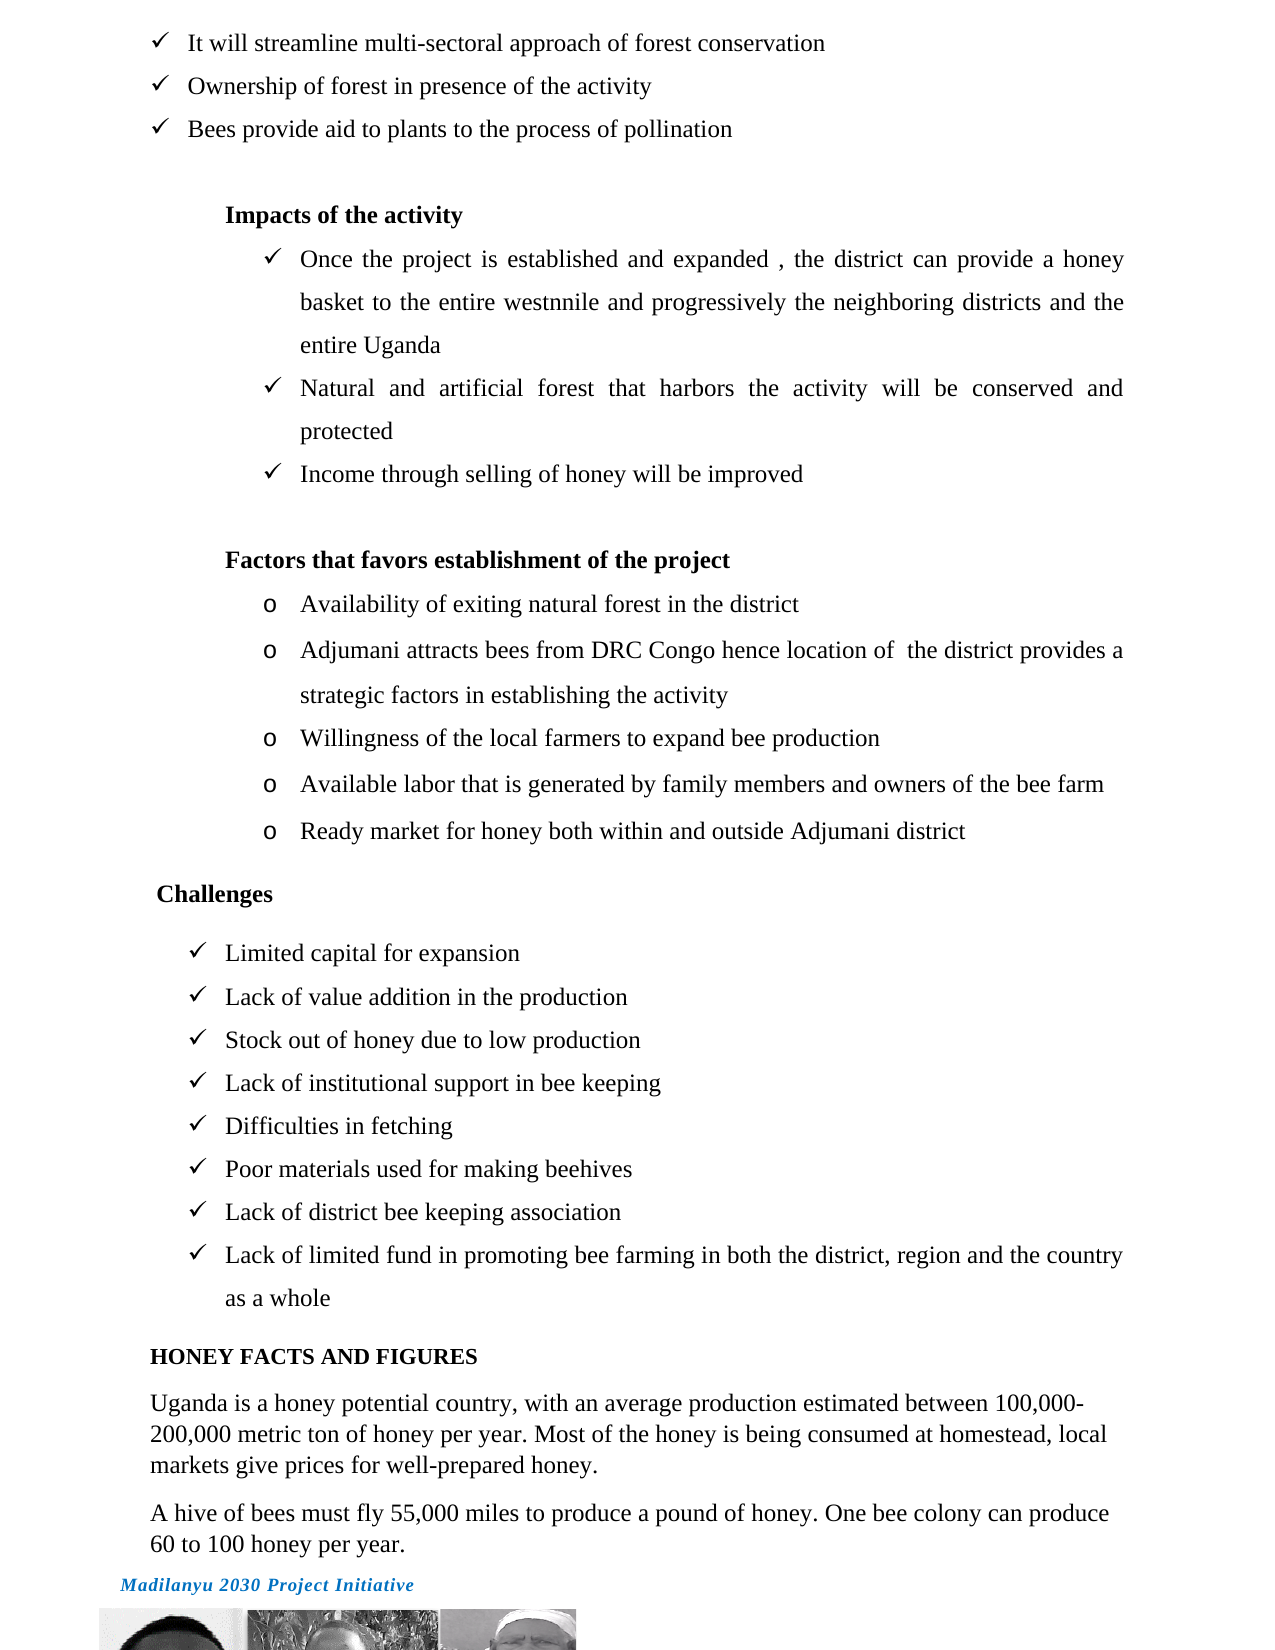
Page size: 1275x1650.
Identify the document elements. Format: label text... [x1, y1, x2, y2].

list Ready market for honey both within and outside Adjumani district [262, 816, 1125, 847]
list Ownership of forest in presence of the activity [150, 71, 1125, 100]
list Lack of district bee keeping association [187, 1197, 1125, 1226]
list Availability of exiting natural forest in the district [262, 589, 1125, 619]
list Bees provide aid to plants to the process of pollination [150, 114, 1125, 143]
list Lack of value addition in the production [187, 982, 1125, 1010]
picture [440, 1609, 577, 1650]
list Difficulties in fetching [187, 1111, 1125, 1140]
list Natural and artificial forest that harbors the activity will be conserved and protected [262, 373, 1125, 445]
text Challenges [150, 879, 1125, 907]
list Income through selling of honey will be improved [262, 459, 1125, 488]
list Factors that favors establishment of the project [225, 546, 1125, 574]
list Available labor that is generated by family members and owners of the bee farm [262, 769, 1125, 800]
picture [247, 1610, 439, 1650]
list Once the project is established and expanded , the district can provide a honey basket to the entire westnnile and progressively the neighboring districts and the entire Uganda [262, 244, 1125, 359]
text A hive of bees must fly 55,000 miles to produce a pound of honey. One bee colony can produce 60 to 100 honey per year. [150, 1498, 1125, 1558]
list Stock out of honey due to low production [187, 1025, 1125, 1053]
list Willingness of the local farmers to expand bee production [262, 723, 1125, 754]
list Lack of limited fund in promoting bee farming in both the district, region and the country as a whole [187, 1240, 1125, 1312]
list Impacts of the activity [225, 201, 1125, 229]
list Limited capital for expansion [187, 938, 1125, 967]
list Poor materials used for making beehives [187, 1154, 1125, 1183]
text HONEY FACTS AND FIGURES [150, 1343, 1125, 1370]
picture [99, 1608, 243, 1650]
list Adjumani attracts bees from DRC Congo hence location of the district provides a strategic factors in establishing the activity [262, 635, 1125, 709]
text Uganda is a honey potential country, with an average production estimated between 100,000-200,000 metric ton of honey per year. Most of the honey is being consumed at homestead, local markets give prices for well-prepared honey. [150, 1388, 1125, 1479]
list It will streamline multi-sectoral approach of forest conservation [150, 28, 1125, 57]
list Lack of institutional support in bee keeping [187, 1068, 1125, 1097]
